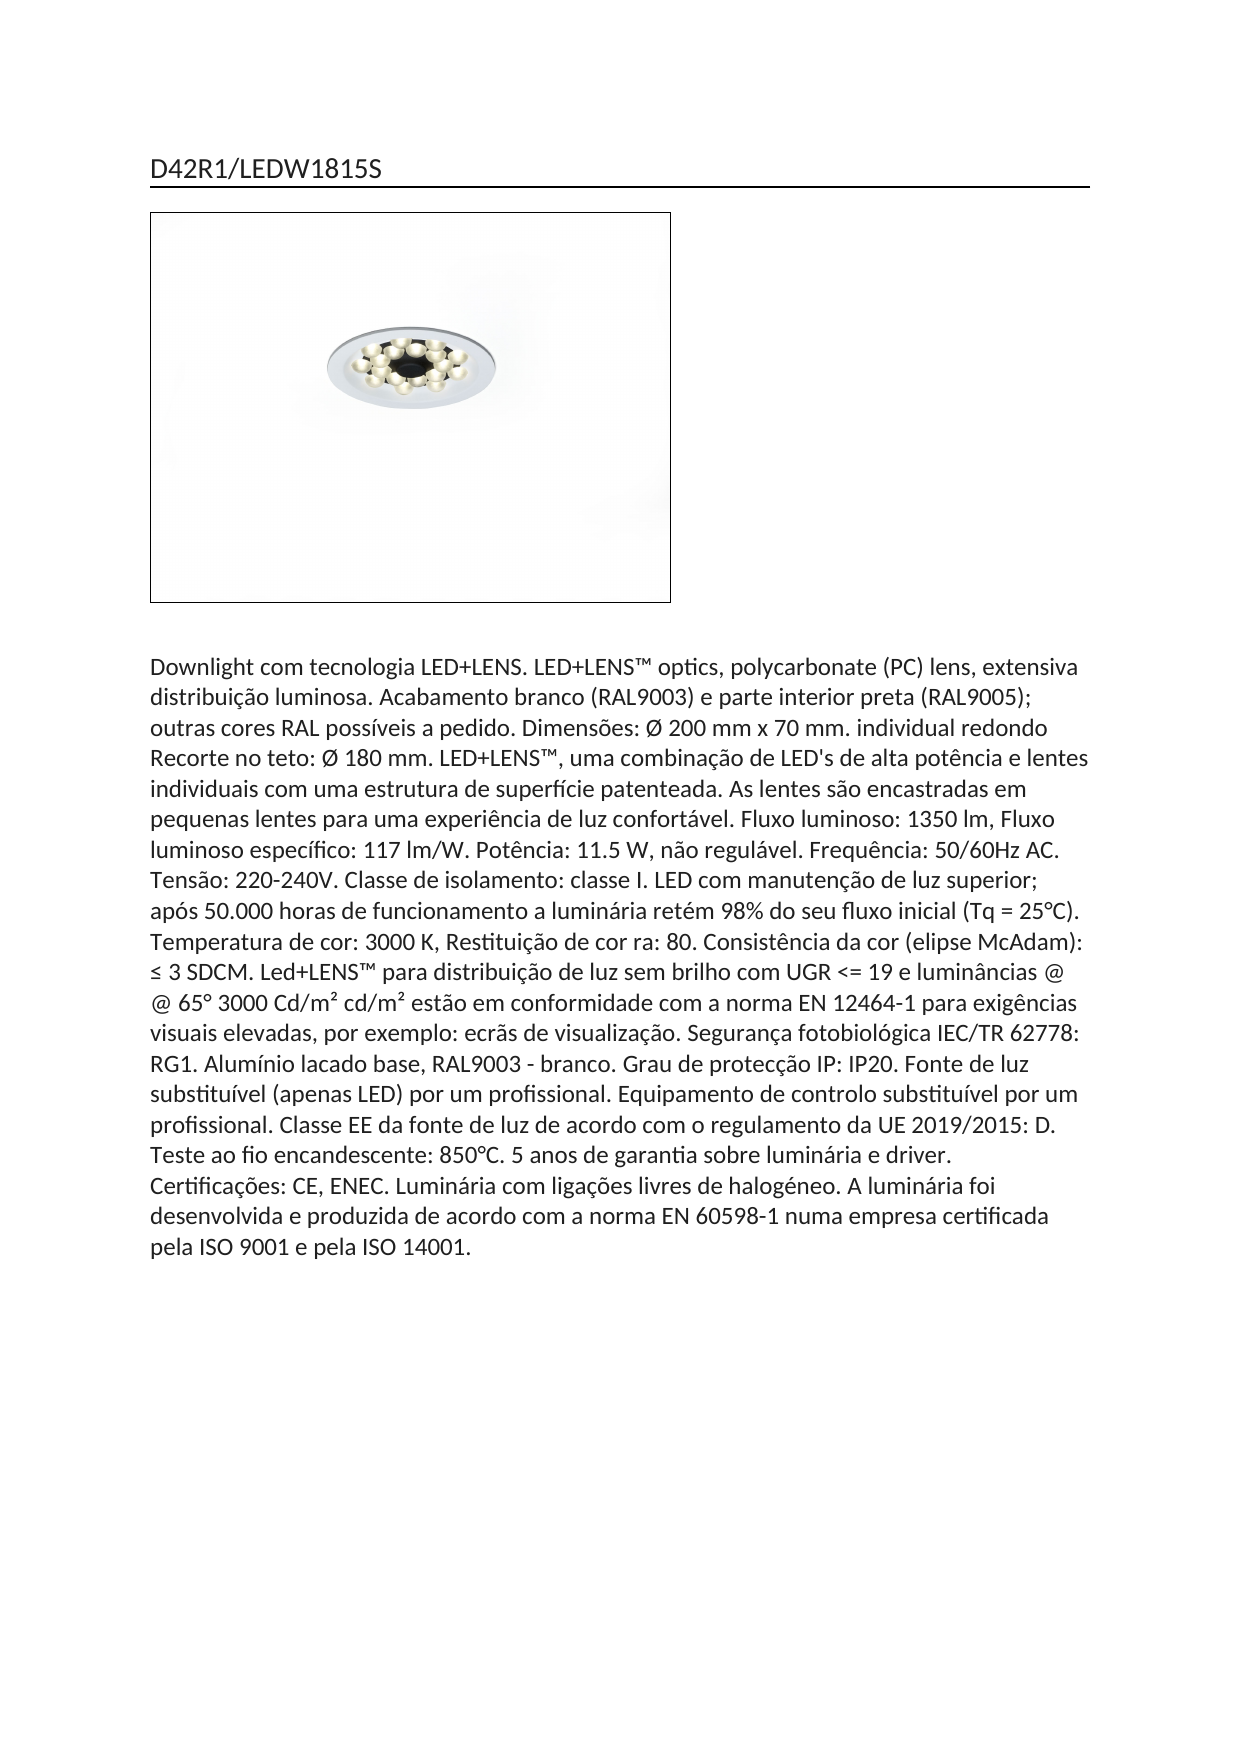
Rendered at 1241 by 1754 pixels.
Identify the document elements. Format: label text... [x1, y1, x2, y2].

picture [151, 213, 670, 602]
text Downlight com tecnologia LED+LENS. LED+LENS™ optics, polycarbonate (PC) lens, extensiva distribuição luminosa. Acabamento branco (RAL9003) e parte interior preta (RAL9005); outras cores RAL possíveis a pedido. Dimensões: Ø 200 mm x 70 mm. individual redondo Recorte no teto: Ø 180 mm. LED+LENS™, uma combinação de LED's de alta potência e lentes individuais com uma estrutura de superfície patenteada. As lentes são encastradas em pequenas lentes para uma experiência de luz confortável. Fluxo luminoso: 1350 lm, Fluxo luminoso específico: 117 lm/W. Potência: 11.5 W, não regulável. Frequência: 50/60Hz AC. Tensão: 220-240V. Classe de isolamento: classe I. LED com manutenção de luz superior; após 50.000 horas de funcionamento a luminária retém 98% do seu fluxo inicial (Tq = 25°C). Temperatura de cor: 3000 K, Restituição de cor ra: 80. Consistência da cor (elipse McAdam): ≤ 3 SDCM. Led+LENS™ para distribuição de luz sem brilho com UGR <= 19 e luminâncias @ @ 65° 3000 Cd/m² cd/m² estão em conformidade com a norma EN 12464-1 para exigências visuais elevadas, por exemplo: ecrãs de visualização. Segurança fotobiológica IEC/TR 62778: RG1. Alumínio lacado base, RAL9003 - branco. Grau de protecção IP: IP20. Fonte de luz substituível (apenas LED) por um profissional. Equipamento de controlo substituível por um profissional. Classe EE da fonte de luz de acordo com o regulamento da UE 2019/2015: D. Teste ao fio encandescente: 850°C. 5 anos de garantia sobre luminária e driver. Certificações: CE, ENEC. Luminária com ligações livres de halogéneo. A luminária foi desenvolvida e produzida de acordo com a norma EN 60598-1 numa empresa certificada pela ISO 9001 e pela ISO 14001. [150, 651, 1090, 1261]
text D42R1/LEDW1815S [150, 150, 1090, 186]
